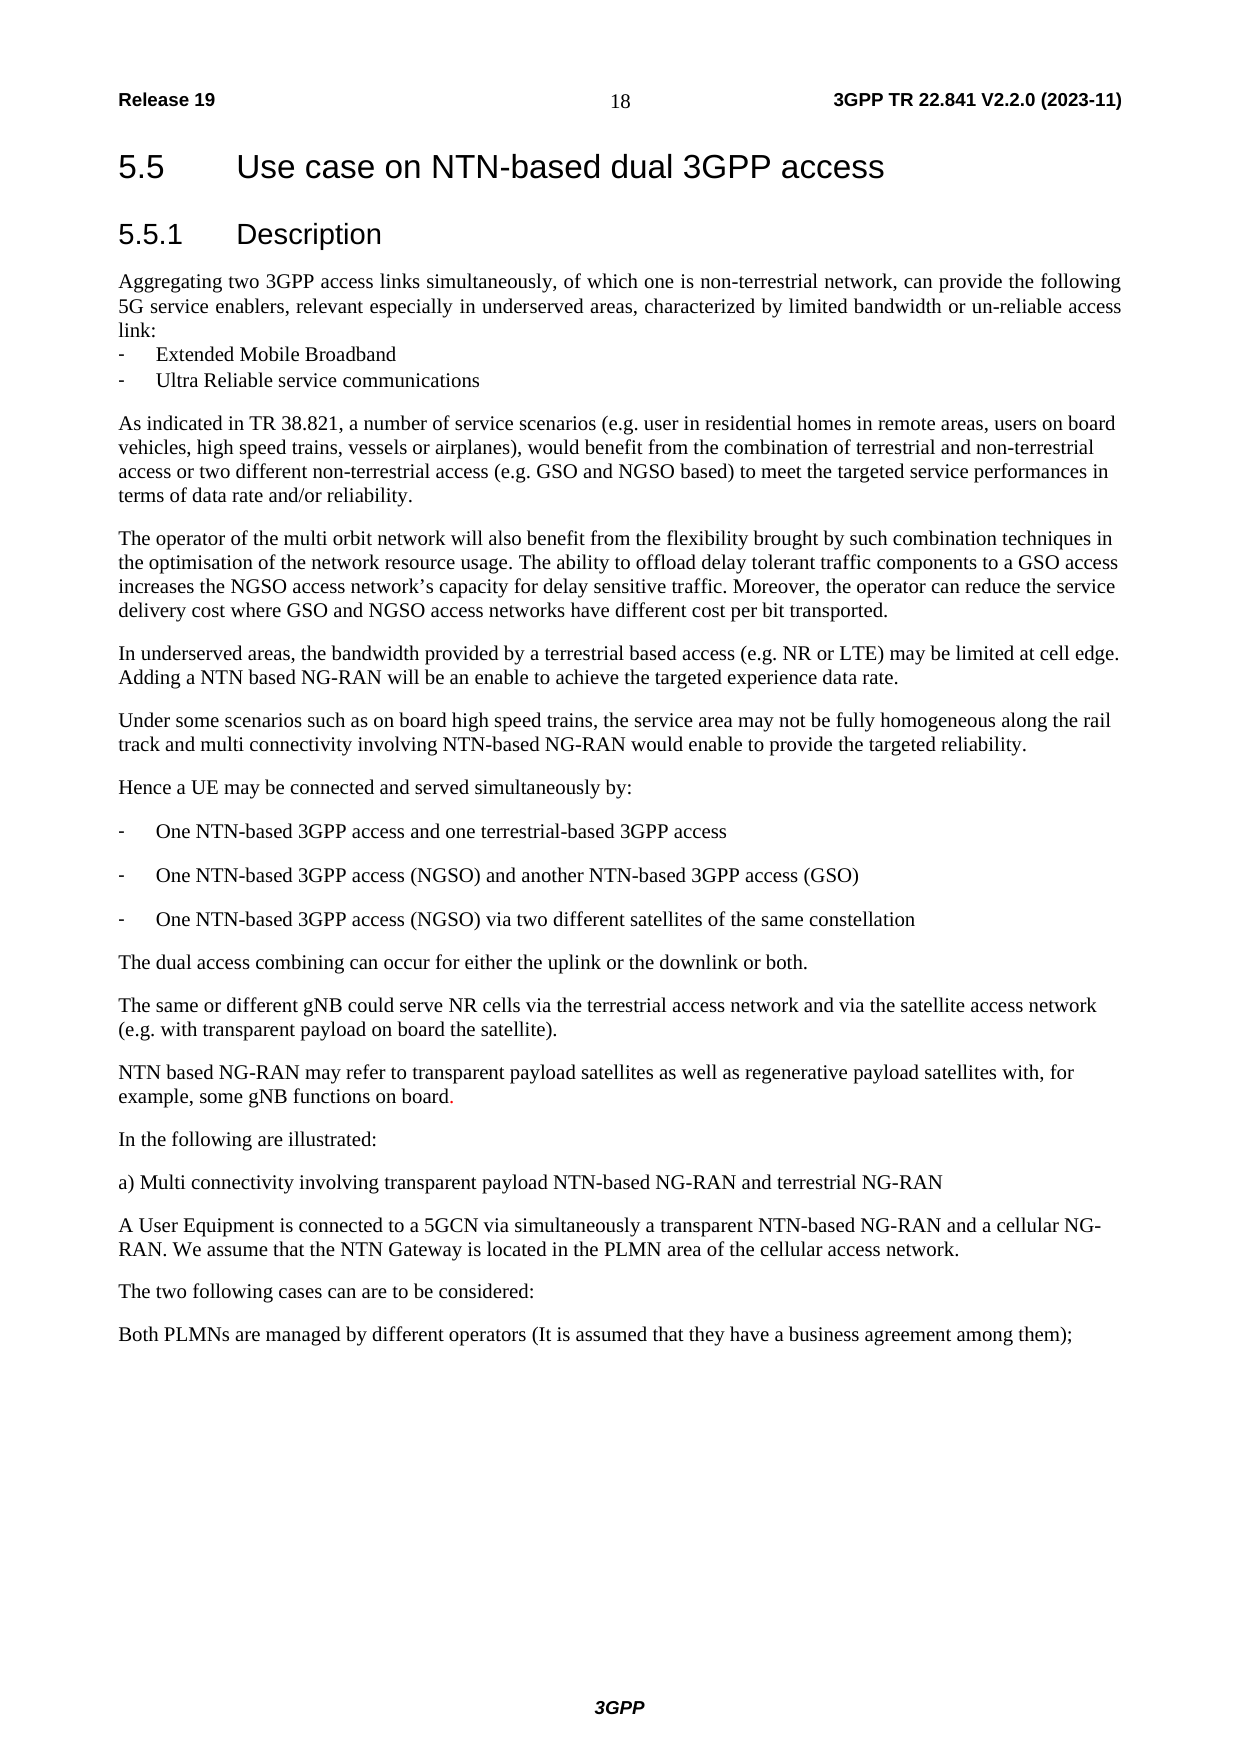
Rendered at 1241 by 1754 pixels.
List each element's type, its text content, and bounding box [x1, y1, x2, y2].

list One NTN-based 3GPP access and one terrestrial-based 3GPP access [118, 818, 1122, 843]
list One NTN-based 3GPP access (NGSO) and another NTN-based 3GPP access (GSO) [118, 862, 1122, 887]
text In the following are illustrated: [118, 1127, 1122, 1151]
text A User Equipment is connected to a 5GCN via simultaneously a transparent NTN-based NG-RAN and a cellular NG-RAN. We assume that the NTN Gateway is located in the PLMN area of the cellular access network. [118, 1212, 1122, 1261]
text NTN based NG-RAN may refer to transparent payload satellites as well as regenerative payload satellites with, for example, some gNB functions on board. [118, 1060, 1122, 1108]
text a) Multi connectivity involving transparent payload NTN-based NG-RAN and terrestrial NG-RAN [118, 1170, 1122, 1194]
subtitle 5.5.1 Description [118, 217, 1122, 251]
list Ultra Reliable service communications [118, 367, 1122, 392]
text As indicated in TR 38.821, a number of service scenarios (e.g. user in residential homes in remote areas, users on board vehicles, high speed trains, vessels or airplanes), would benefit from the combination of terrestrial and non-terrestrial access or two different non-terrestrial access (e.g. GSO and NGSO based) to meet the targeted service performances in terms of data rate and/or reliability. [118, 411, 1122, 507]
text Hence a UE may be connected and served simultaneously by: [118, 775, 1122, 799]
text Under some scenarios such as on board high speed trains, the service area may not be fully homogeneous along the rail track and multi connectivity involving NTN-based NG-RAN would enable to provide the targeted reliability. [118, 708, 1122, 756]
text In underserved areas, the bandwidth provided by a terrestrial based access (e.g. NR or LTE) may be limited at cell edge. Adding a NTN based NG-RAN will be an enable to achieve the targeted experience data rate. [118, 641, 1122, 689]
text The dual access combining can occur for either the uplink or the downlink or both. [118, 950, 1122, 974]
text The two following cases be considered: [118, 1279, 1122, 1303]
text The same or different gNB could serve NR cells via the terrestrial access network and via the satellite access network (e.g. with transparent payload on board the satellite). [118, 993, 1122, 1041]
text Aggregating two 3GPP access links simultaneously, of which one is non-terrestrial network, can provide the following 5G service enablers, relevant especially in underserved areas, characterized by limited bandwidth or un-reliable access link: [118, 269, 1122, 342]
list Extended Mobile Broadband [118, 342, 1122, 367]
subtitle 5.5 Use case on NTN-based dual 3GPP access [118, 147, 1122, 186]
list One NTN-based 3GPP access (NGSO) via two different satellites of the same constellation [118, 906, 1122, 932]
text Both PLMNs are managed by different operators (It is assumed that they have a business agreement among them); [118, 1322, 1122, 1346]
